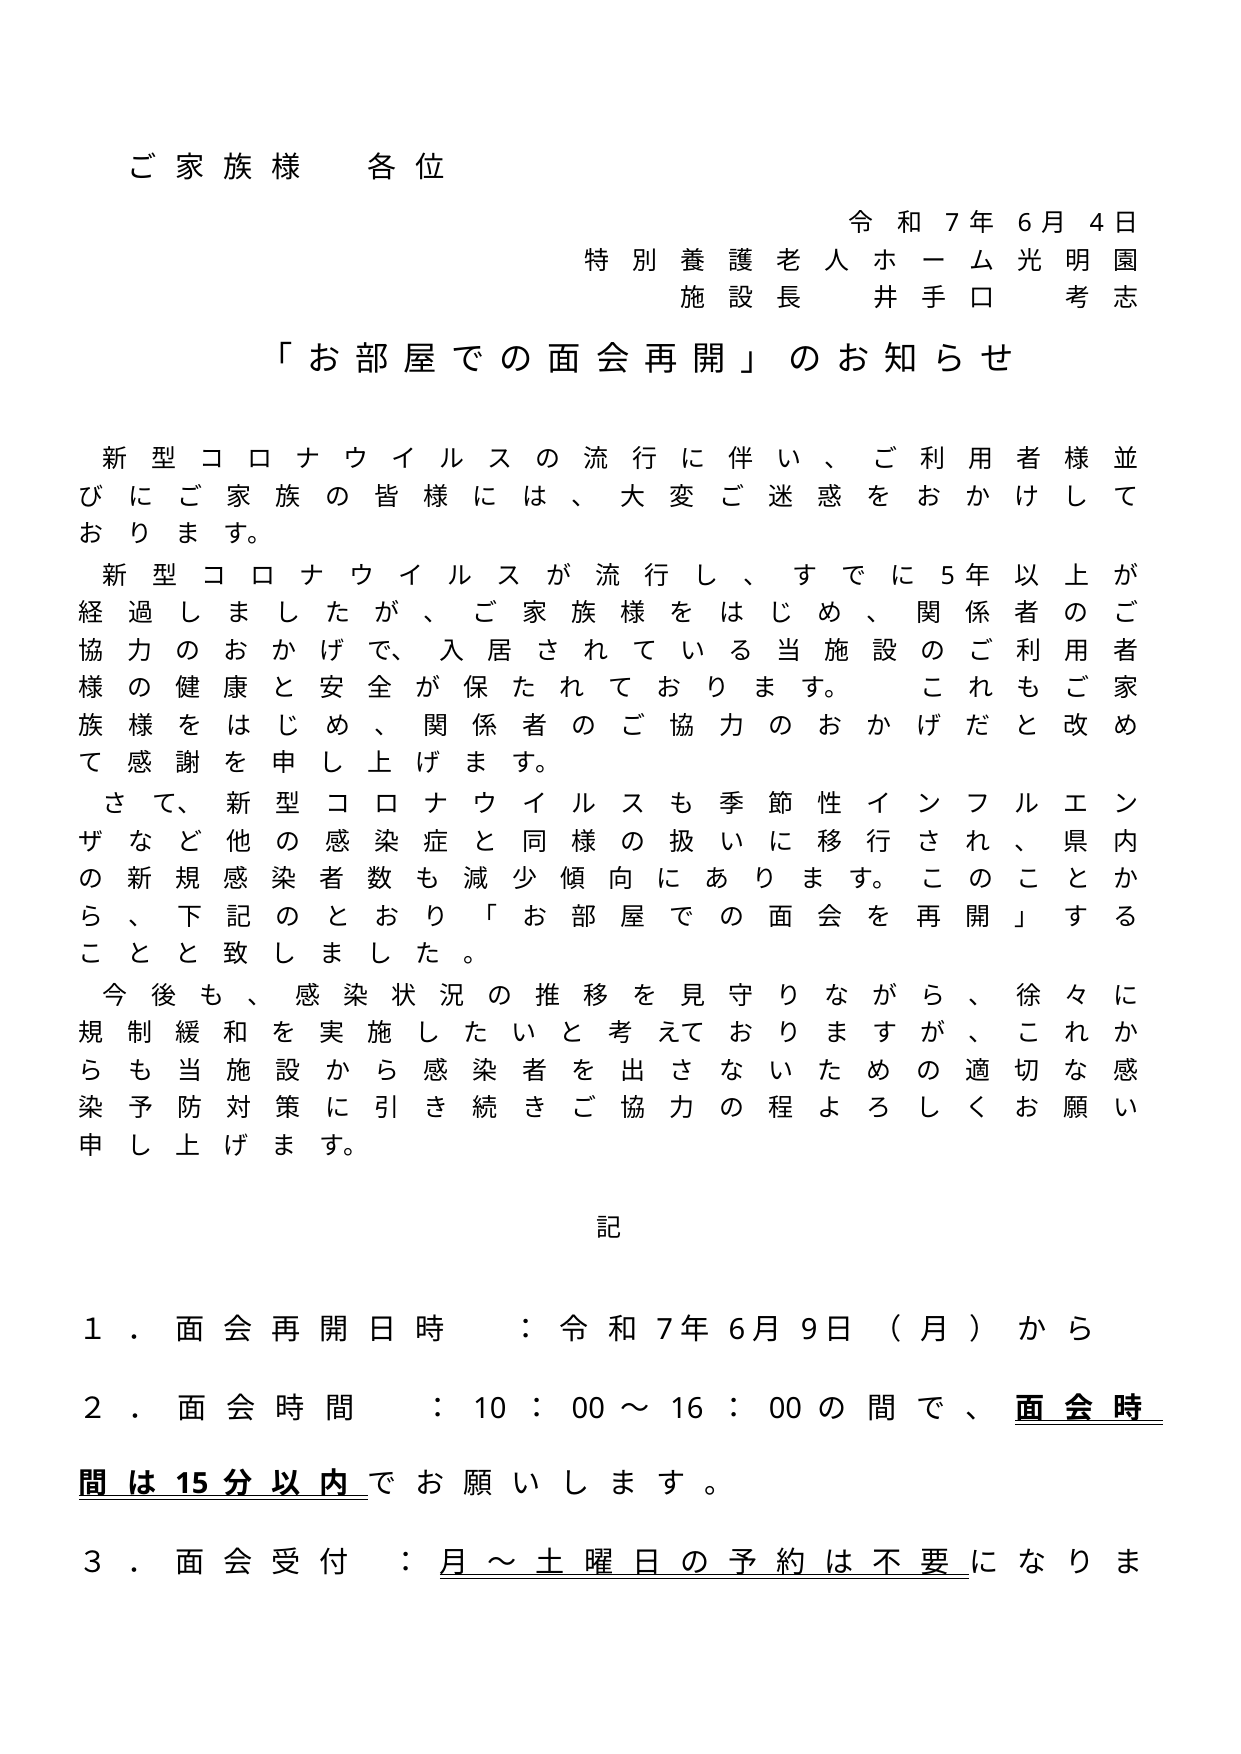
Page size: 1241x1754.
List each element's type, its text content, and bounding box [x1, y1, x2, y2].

text ２．面会時間 ：10：00～16：00の間で、面会時間は15分以内でお願いします。 [79, 1368, 1161, 1518]
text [79, 1522, 1161, 1597]
text 新型コロナウイルスが流行し、すでに5年以上が経過しましたが、ご家族様をはじめ、関係者のご協力のおかげで、入居されている当施設のご利用者様の健康と安全が保たれております。 これもご家族様をはじめ、関係者のご協力のおかげだと改めて感謝を申し上げます。 [79, 554, 1161, 779]
text 記 [79, 1207, 1161, 1244]
text １．面会再開日時 ：令和7年6月9日（月）から [79, 1289, 1161, 1364]
text 今後も、感染状況の推移を見守りながら、徐々に規制緩和を実施したいと考えておりますが、これからも当施設から感染者を出さないための適切な感染予防対策に引き続きご協力の程よろしくお願い申し上げます。 [79, 974, 1161, 1162]
text 「お部屋での面会再開」のお知らせ [79, 318, 1161, 393]
text 新型コロナウイルスの流行に伴い、ご利用者様並びにご家族の皆様には、大変ご迷惑をおかけしております。 [79, 438, 1161, 551]
text 特別養護老人ホーム光明園 [79, 239, 1161, 277]
text さて、新型コロナウイルスも季節性インフルエンザなど他の感染症と同様の扱いに移行され、県内の新規感染者数も減少傾向にあります。このことから、下記のとおり「お部屋での面会を再開」することと致しました。 [79, 783, 1161, 971]
text ご家族様 各位 [79, 127, 1161, 202]
text 施設長 井手口 考志 [79, 277, 1161, 314]
text 令和7年6月4日 [79, 202, 1161, 239]
